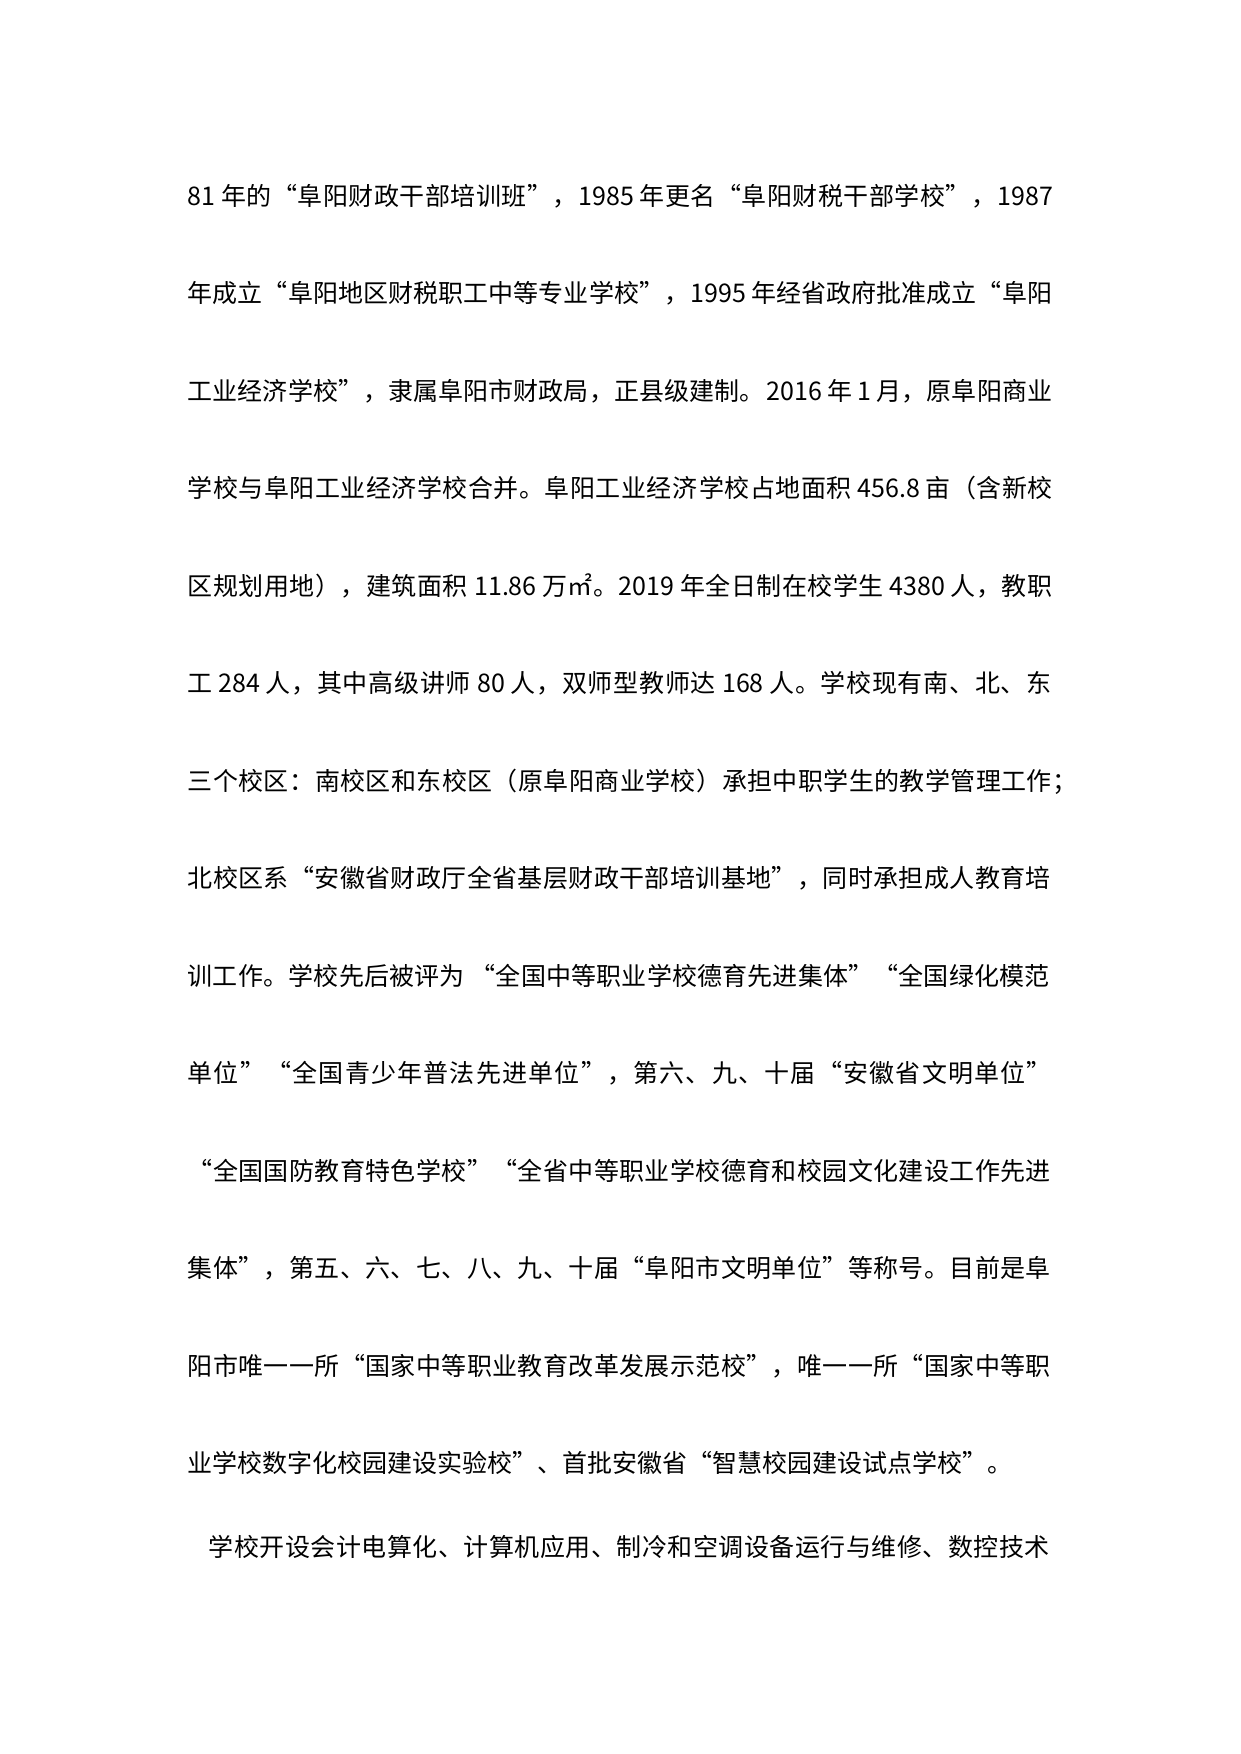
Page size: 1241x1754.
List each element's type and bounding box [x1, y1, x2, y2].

text [187, 162, 1053, 1494]
text [187, 1513, 1053, 1578]
